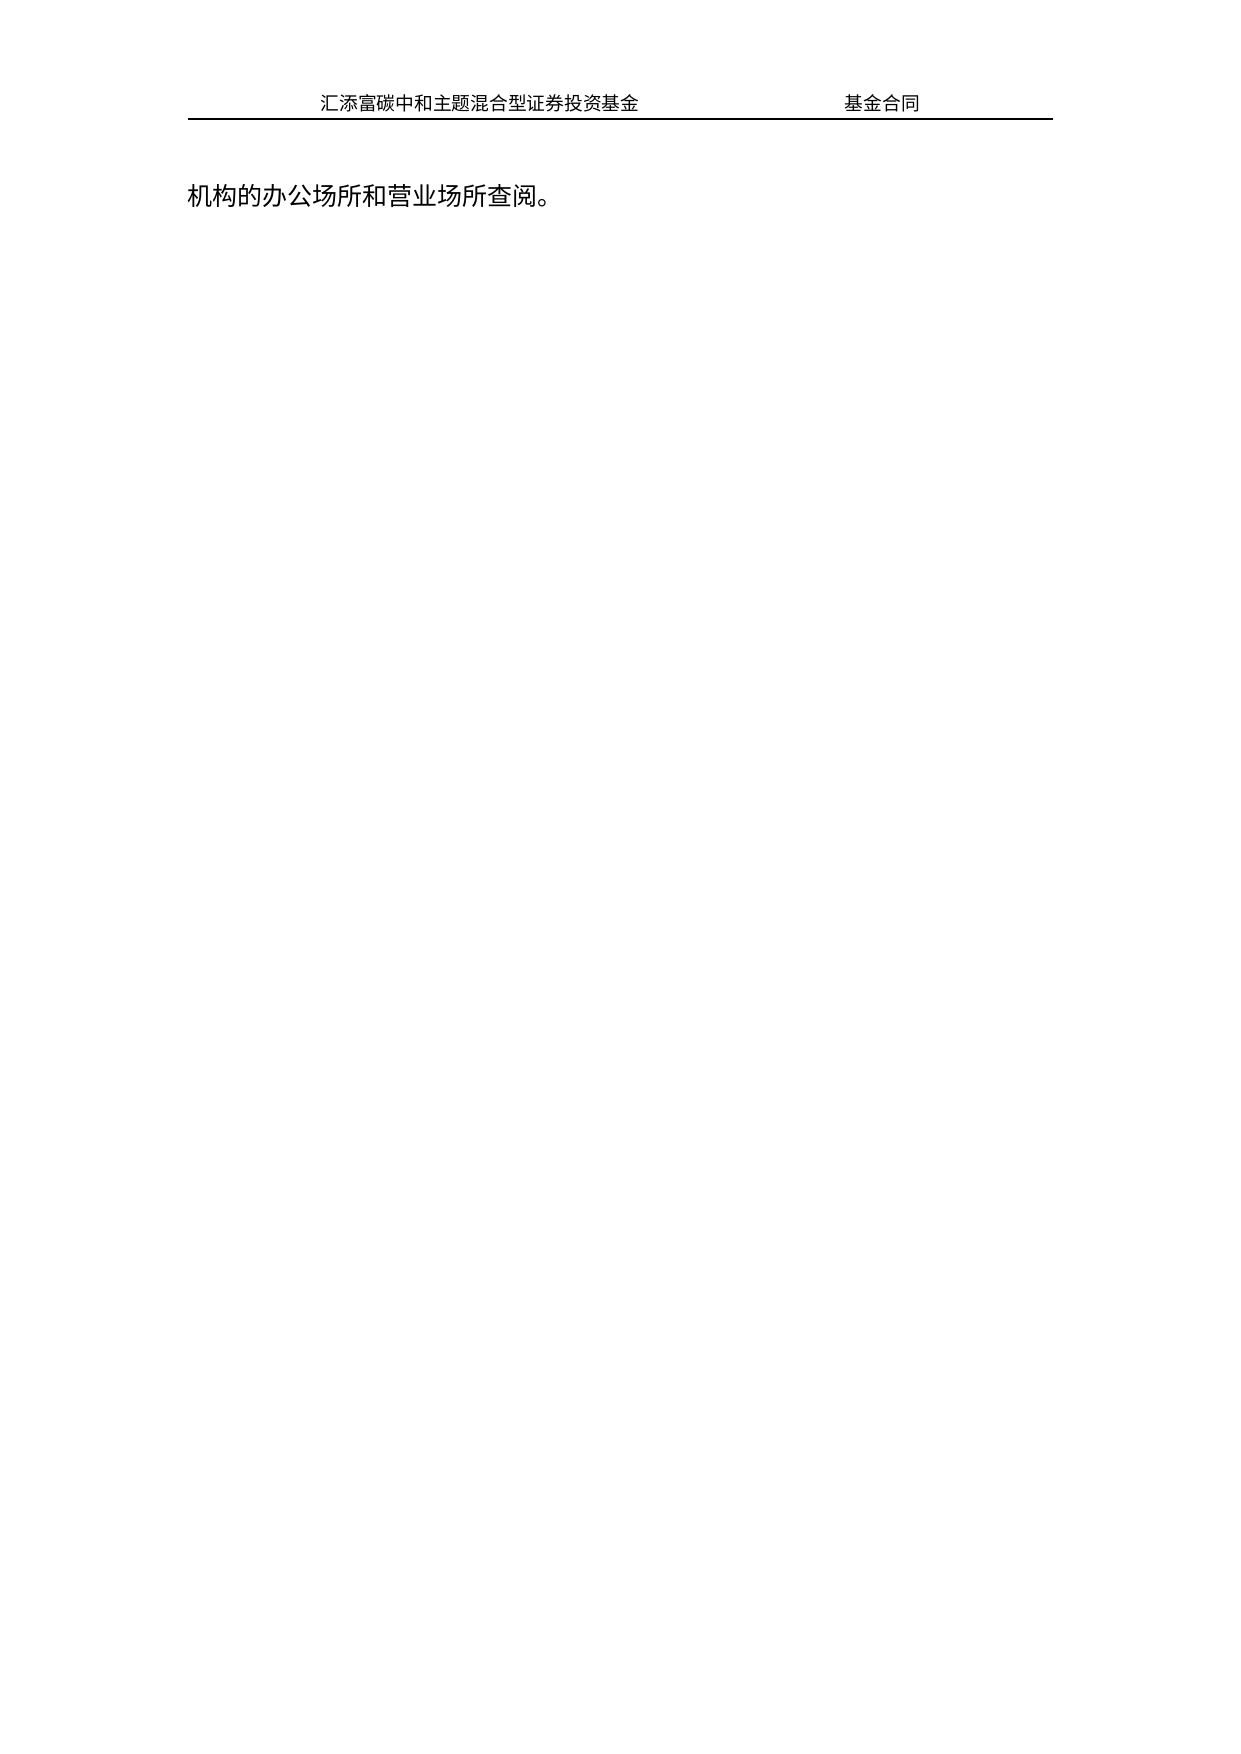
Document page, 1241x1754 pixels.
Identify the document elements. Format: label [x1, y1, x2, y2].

text [187, 162, 1053, 227]
